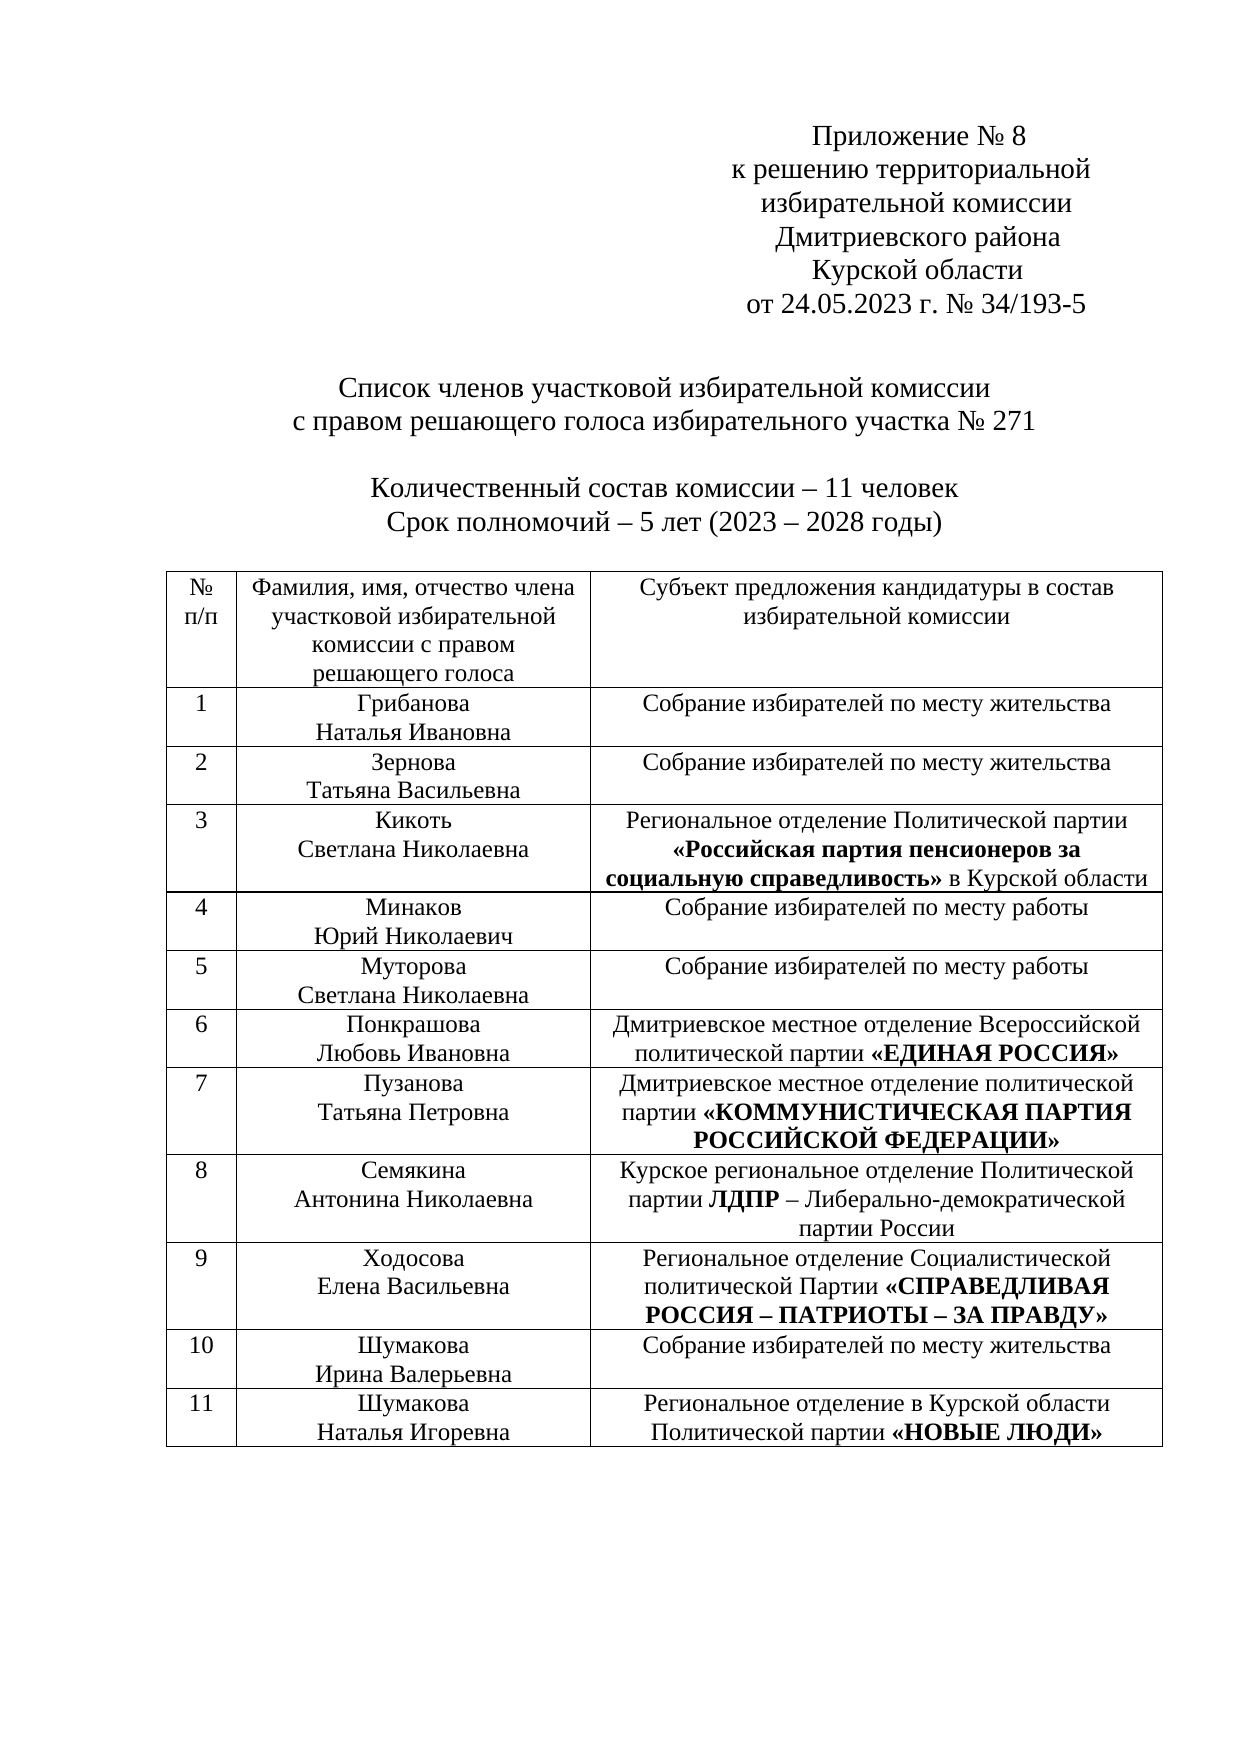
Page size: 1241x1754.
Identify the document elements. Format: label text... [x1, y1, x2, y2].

table_cell 7 [167, 1068, 236, 1154]
table_cell Муторова Светлана Николаевна [237, 951, 590, 1008]
table_cell Дмитриевское местное отделение Всероссийской политической партии «ЕДИНАЯ РОССИЯ» [591, 1010, 1162, 1067]
table_cell Собрание избирателей по месту жительства [591, 688, 1162, 746]
table_cell Региональное отделение Политической партии «Российская партия пенсионеров за социальную справедливость» в Курской области [591, 805, 1162, 891]
text Количественный состав комиссии – 11 человек [177, 470, 1152, 504]
text от 24.05.2023 г. № 34/193-5 [177, 286, 1152, 319]
table_cell Региональное отделение Социалистической политической Партии «СПРАВЕДЛИВАЯ РОССИЯ – ПАТРИОТЫ – ЗА ПРАВДУ» [591, 1243, 1162, 1329]
table_header № п/п [167, 572, 236, 687]
text избирательной комиссии [177, 185, 1152, 219]
table_cell Региональное отделение в Курской области Политической партии «НОВЫЕ ЛЮДИ» [591, 1389, 1162, 1446]
table_cell 11 [167, 1389, 236, 1446]
table_cell Собрание избирателей по месту работы [591, 951, 1162, 1008]
table_cell Ходосова Елена Васильевна [237, 1243, 590, 1329]
table_cell 4 [167, 893, 236, 950]
table_cell Минаков Юрий Николаевич [237, 893, 590, 950]
table_cell Собрание избирателей по месту работы [591, 893, 1162, 950]
table_cell Семякина Антонина Николаевна [237, 1155, 590, 1242]
table_cell 9 [167, 1243, 236, 1329]
table_cell Курское региональное отделение Политической партии ЛДПР – Либерально-демократической партии России [591, 1155, 1162, 1242]
table_cell Пузанова Татьяна Петровна [237, 1068, 590, 1154]
text с правом решающего голоса избирательного участка № 271 [177, 403, 1152, 437]
text Приложение № 8 [177, 118, 1152, 152]
table_cell Собрание избирателей по месту жительства [591, 1330, 1162, 1387]
table_cell 3 [167, 805, 236, 891]
text Список членов участковой избирательной комиссии [177, 370, 1152, 403]
table_cell 2 [167, 747, 236, 804]
table_header Субъект предложения кандидатуры в состав избирательной комиссии [591, 572, 1162, 687]
table_header Фамилия, имя, отчество члена участковой избирательной комиссии с правом решающего голоса [237, 572, 590, 687]
text Дмитриевского района [177, 219, 1152, 252]
table_cell Грибанова Наталья Ивановна [237, 688, 590, 746]
table_cell Зернова Татьяна Васильевна [237, 747, 590, 804]
table_cell 8 [167, 1155, 236, 1242]
table_cell 6 [167, 1010, 236, 1067]
text Срок полномочий – 5 лет (2023 – 2028 годы) [177, 504, 1152, 537]
table_cell 10 [167, 1330, 236, 1387]
table_cell Дмитриевское местное отделение политической партии «КОММУНИСТИЧЕСКАЯ ПАРТИЯ РОССИЙСКОЙ ФЕДЕРАЦИИ» [591, 1068, 1162, 1154]
table_cell 1 [167, 688, 236, 746]
table_cell Собрание избирателей по месту жительства [591, 747, 1162, 804]
table_cell Шумакова Ирина Валерьевна [237, 1330, 590, 1387]
text к решению территориальной [177, 152, 1152, 185]
table_cell 5 [167, 951, 236, 1008]
table_cell Кикоть Светлана Николаевна [237, 805, 590, 891]
table_cell Шумакова Наталья Игоревна [237, 1389, 590, 1446]
text Курской области [177, 252, 1152, 286]
table_cell Понкрашова Любовь Ивановна [237, 1010, 590, 1067]
